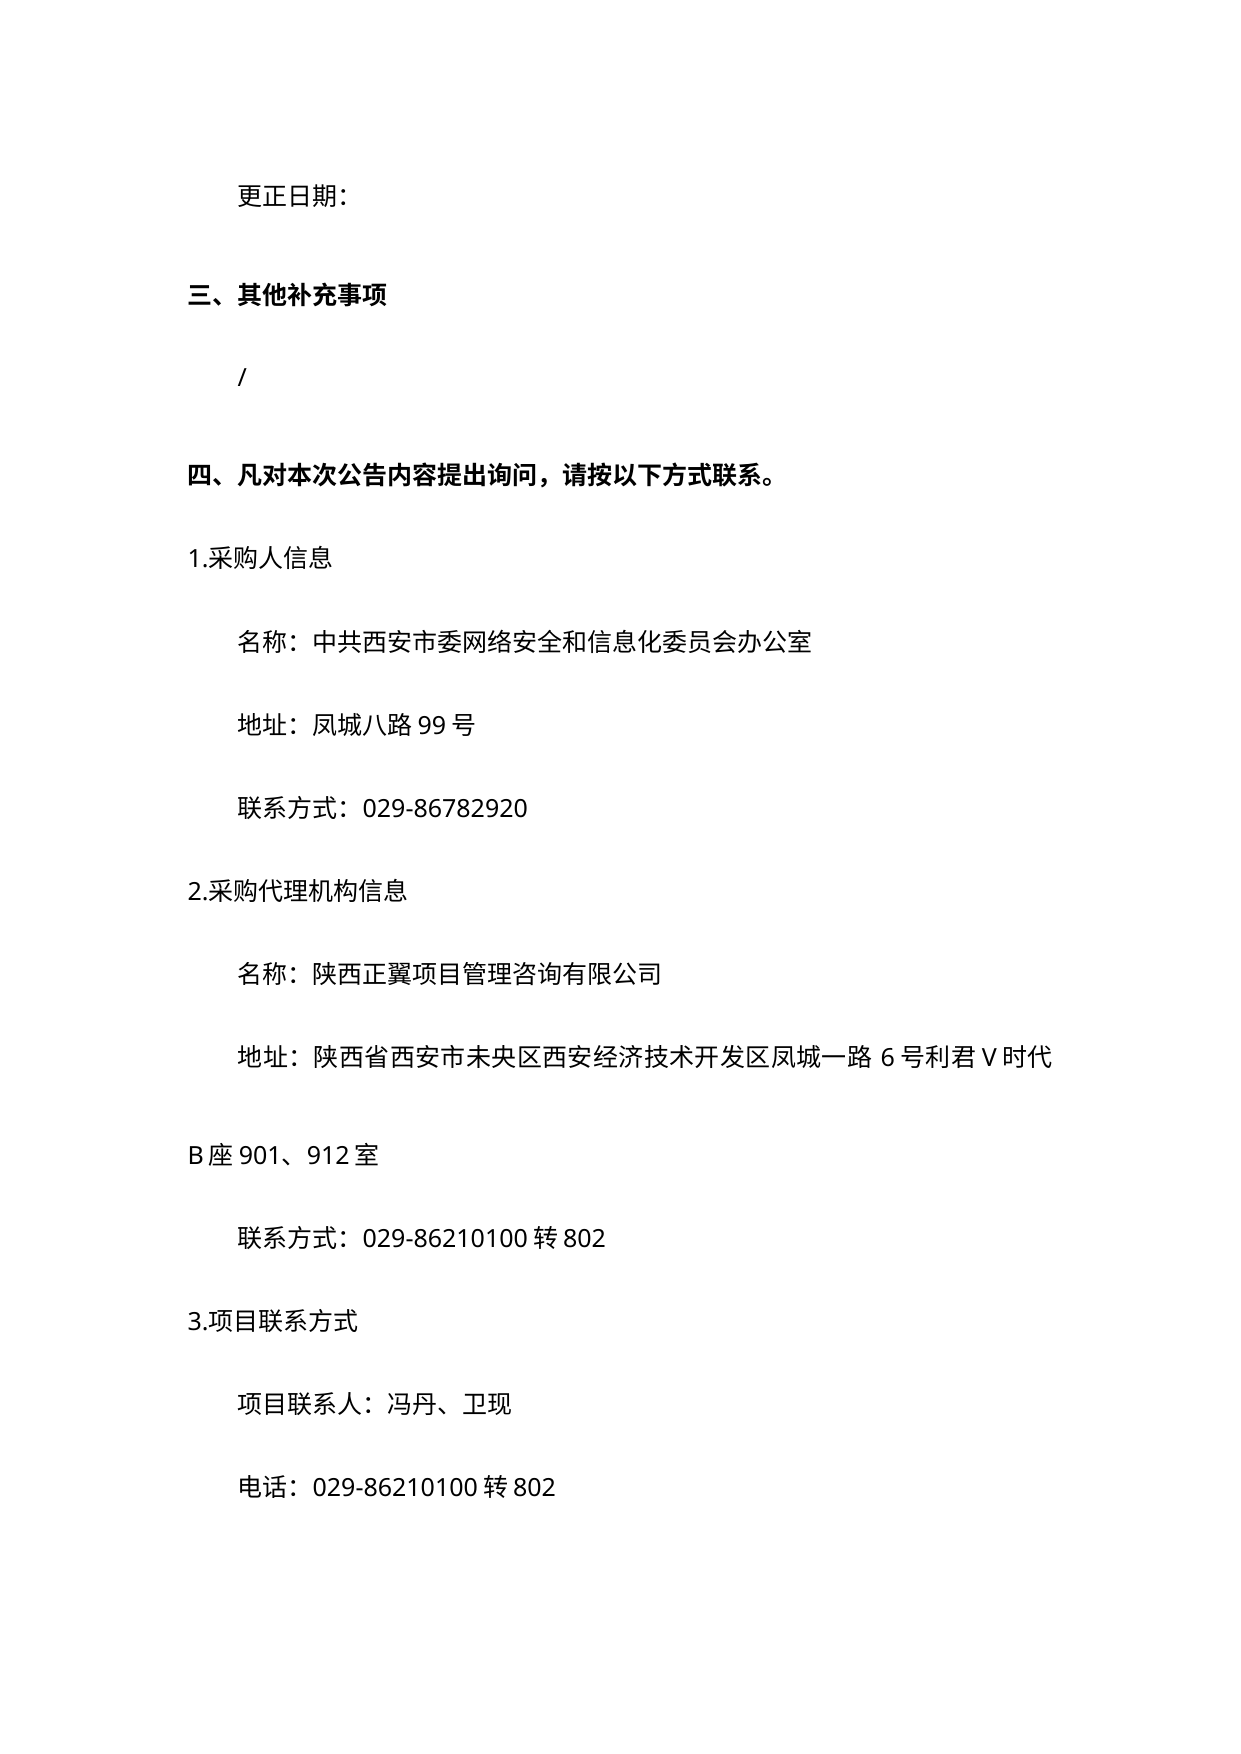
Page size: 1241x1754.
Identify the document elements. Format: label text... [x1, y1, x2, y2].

text 名称：陕西正翼项目管理咨询有限公司 [187, 940, 1053, 1005]
subtitle 3.项目联系方式 [187, 1287, 1053, 1352]
text 项目联系人：冯丹、卫现 [187, 1370, 1053, 1435]
text 名称：中共西安市委网络安全和信息化委员会办公室 [187, 608, 1053, 673]
subtitle 1.采购人信息 [187, 524, 1053, 589]
text 电话：029-86210100转802 [187, 1453, 1053, 1518]
subtitle 2.采购代理机构信息 [187, 857, 1053, 922]
text 地址：凤城八路99号 [187, 691, 1053, 756]
text 联系方式：029-86782920 [187, 774, 1053, 839]
text / [187, 344, 1053, 409]
subtitle 四、凡对本次公告内容提出询问，请按以下方式联系。 [187, 441, 1053, 506]
text 更正日期： [187, 162, 1053, 227]
text 联系方式：029-86210100转802 [187, 1204, 1053, 1269]
text 地址：陕西省西安市未央区西安经济技术开发区凤城一路6号利君V时代B座901、912室 [187, 1023, 1053, 1186]
subtitle 三、其他补充事项 [187, 261, 1053, 326]
